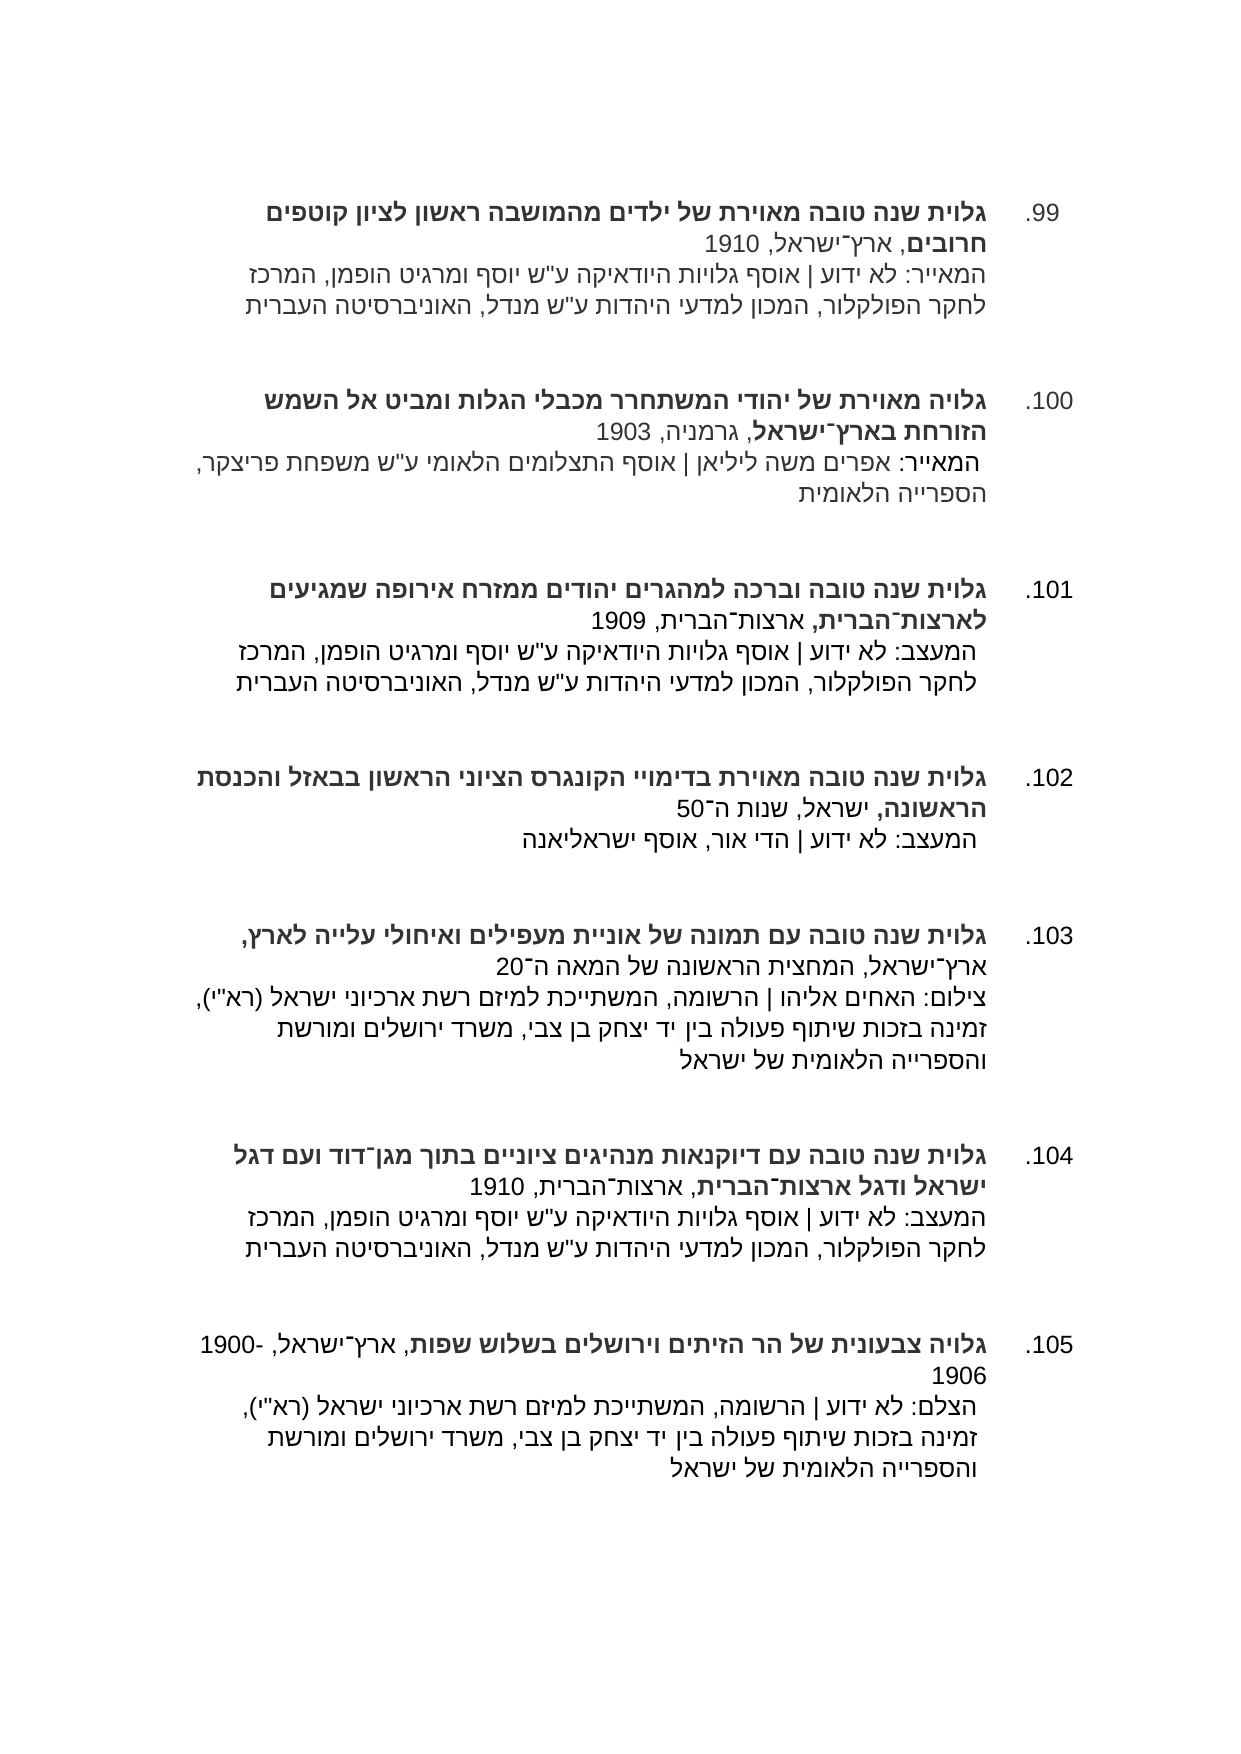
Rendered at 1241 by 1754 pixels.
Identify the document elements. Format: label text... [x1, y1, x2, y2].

list גלוית שנה טובה מאוירת של ילדים מהמושבה ראשון לציון קוטפים חרובים, ארץ־ישראל, 1910 [187, 198, 1024, 257]
list גלוית שנה טובה מאוירת בדימויי הקונגרס הציוני הראשון בבאזל והכנסת הראשונה, ישראל, שנות ה־50 [187, 763, 1024, 823]
list גלוית שנה טובה עם דיוקנאות מנהיגים ציוניים בתוך מגן־דוד ועם דגל ישראל ודגל ארצות־הברית, ארצות־הברית, 1910 [187, 1141, 1024, 1201]
list גלויה צבעונית של הר הזיתים וירושלים בשלוש שפות, ארץ־ישראל, 1900-1906 [187, 1329, 1024, 1389]
list הצלם: לא ידוע | הרשומה, המשתייכת למיזם רשת ארכיוני ישראל (רא"י), זמינה בזכות שיתוף פעולה בין יד יצחק בן צבי, משרד ירושלים ומורשת והספרייה הלאומית של ישראל [187, 1392, 978, 1483]
list גלוית שנה טובה עם תמונה של אוניית מעפילים ואיחולי עלייה לארץ, ארץ־ישראל, המחצית הראשונה של המאה ה־20 [187, 921, 1024, 981]
list המאייר: לא ידוע | אוסף גלויות היודאיקה ע"ש יוסף ומרגיט הופמן, המרכז לחקר הפולקלור, המכון למדעי היהדות ע"ש מנדל, האוניברסיטה העברית [187, 260, 987, 319]
list המעצב: לא ידוע | אוסף גלויות היודאיקה ע"ש יוסף ומרגיט הופמן, המרכז לחקר הפולקלור, המכון למדעי היהדות ע"ש מנדל, האוניברסיטה העברית [187, 1203, 987, 1263]
text המעצב: לא ידוע | הדי אור, אוסף ישראליאנה [187, 825, 1053, 854]
text המאייר: אפרים משה ליליאן | אוסף התצלומים הלאומי ע"ש משפחת פריצקר, הספרייה הלאומית [187, 448, 987, 508]
text צילום: האחים אליהו | הרשומה, המשתייכת למיזם רשת ארכיוני ישראל (רא"י), זמינה בזכות שיתוף פעולה בין יד יצחק בן צבי, משרד ירושלים ומורשת והספרייה הלאומית של ישראל [187, 983, 987, 1074]
list גלויה מאוירת של יהודי המשתחרר מכבלי הגלות ומביט אל השמש הזורחת בארץ־ישראל, גרמניה, 1903 [187, 386, 1024, 446]
text המעצב: לא ידוע | אוסף גלויות היודאיקה ע"ש יוסף ומרגיט הופמן, המרכז לחקר הפולקלור, המכון למדעי היהדות ע"ש מנדל, האוניברסיטה העברית [187, 637, 978, 697]
list גלוית שנה טובה וברכה למהגרים יהודים ממזרח אירופה שמגיעים לארצות־הברית, ארצות־הברית, 1909 [187, 575, 1024, 634]
